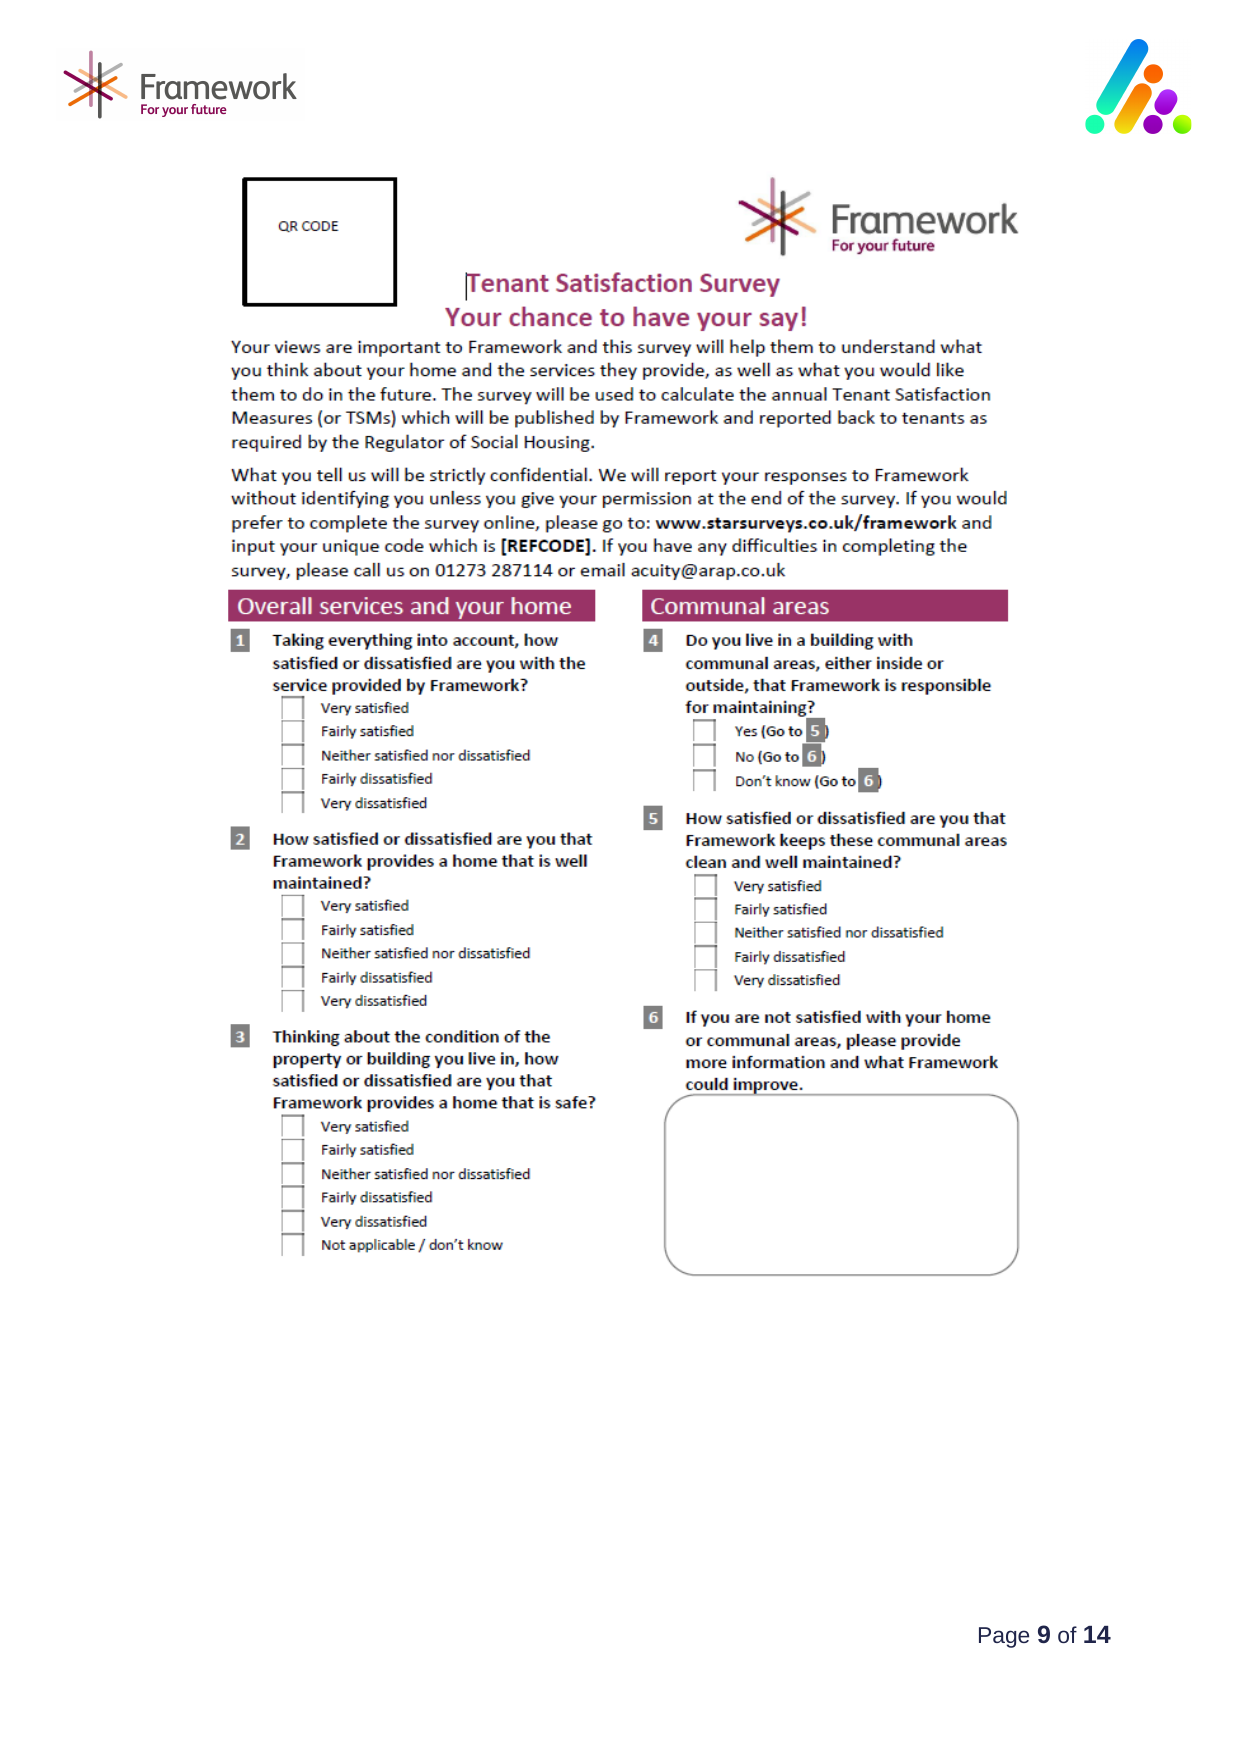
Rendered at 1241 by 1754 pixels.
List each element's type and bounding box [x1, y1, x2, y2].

picture [55, 48, 305, 121]
picture [194, 150, 1047, 1307]
picture [1085, 39, 1192, 134]
